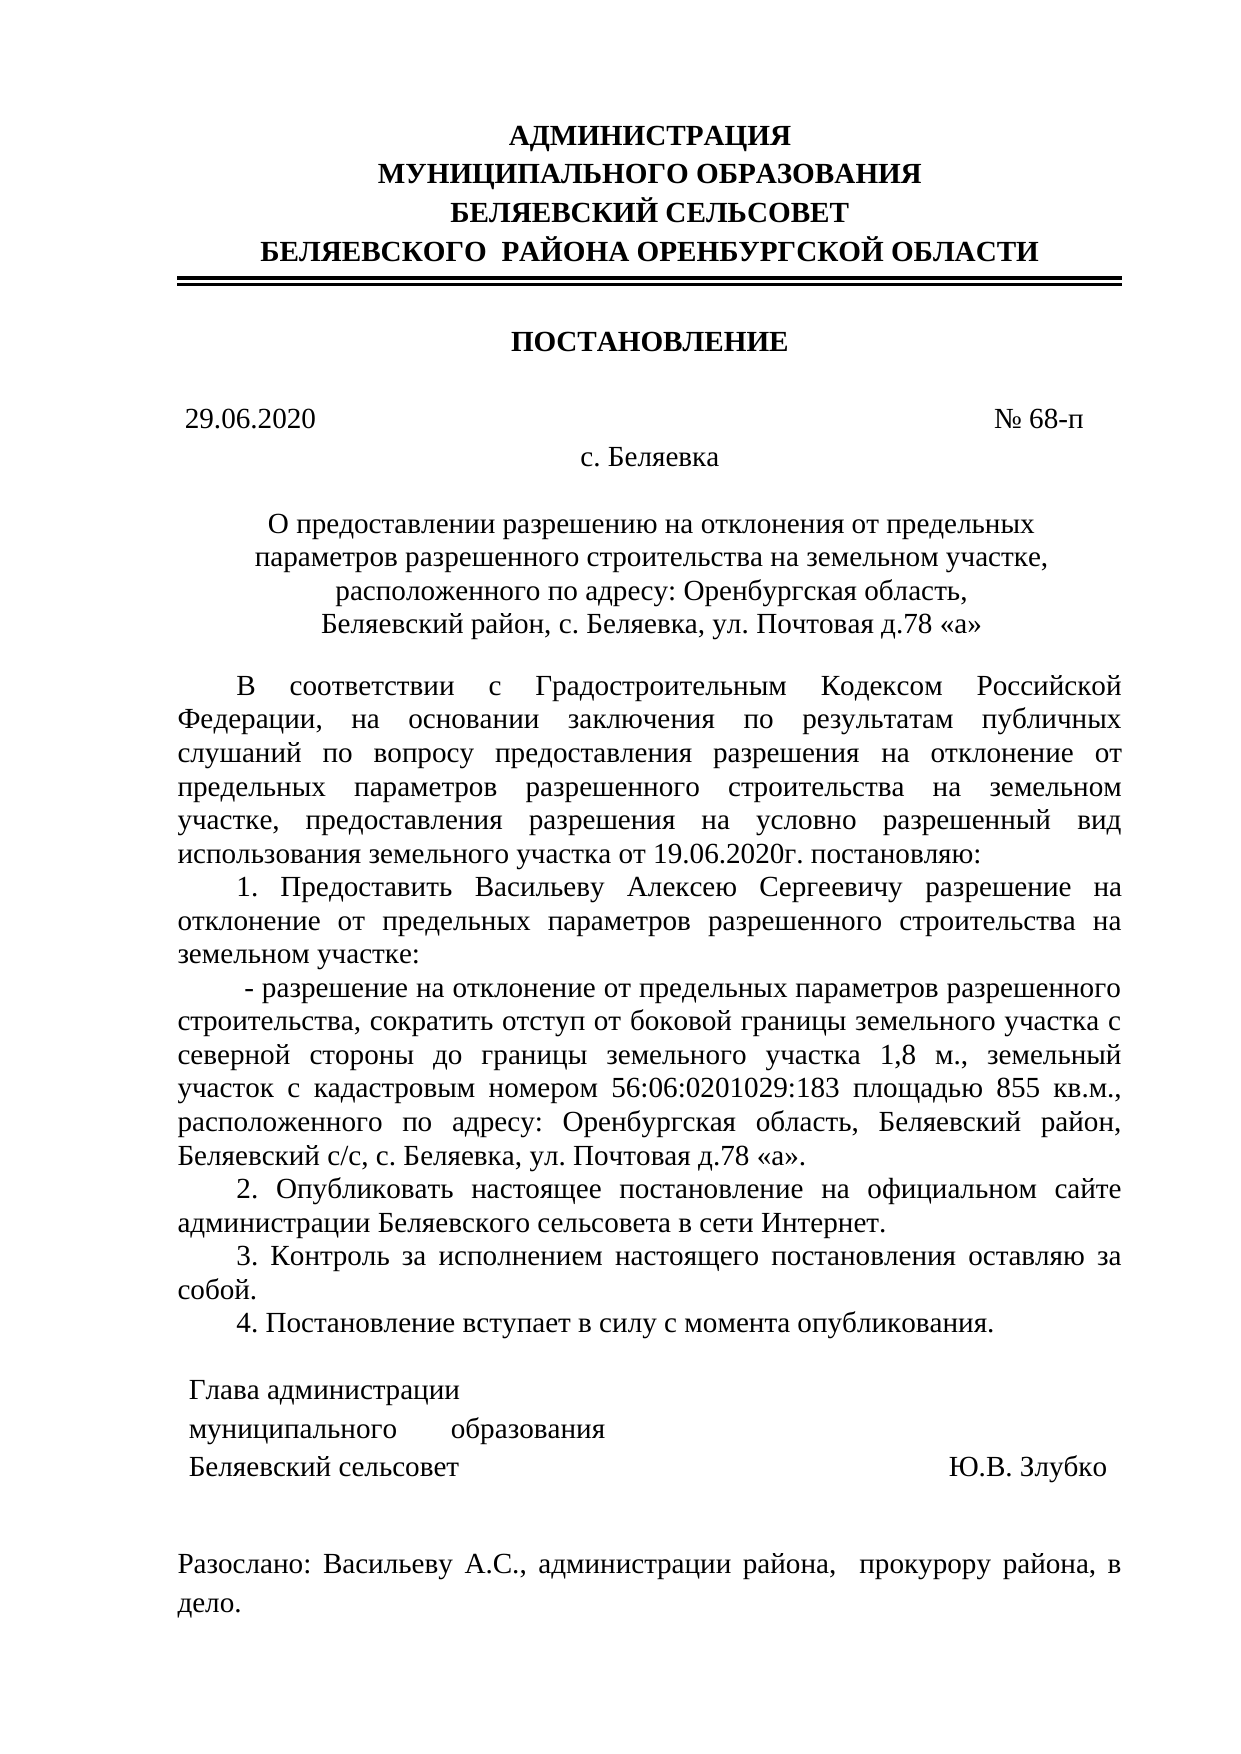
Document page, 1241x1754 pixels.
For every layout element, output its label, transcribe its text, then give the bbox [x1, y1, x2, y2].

table_cell ПОСТАНОВЛЕНИЕ 29.06.2020 № 68-п [177, 286, 1122, 439]
table_header АДМИНИСТРАЦИЯ МУНИЦИПАЛЬНОГО ОБРАЗОВАНИЯ БЕЛЯЕВСКИЙ СЕЛЬСОВЕТ БЕЛЯЕВСКОГО РАЙОНА ОРЕНБУРГСКОЙ ОБЛАСТИ [177, 118, 1122, 276]
text 4. Постановление вступает в силу с момента опубликования. [177, 1305, 1122, 1339]
text 2. Опубликовать настоящее постановление на официальном сайте администрации Беляевского сельсовета в сети Интернет. [177, 1171, 1122, 1238]
table_header О предоставлении разрешению на отклонения от предельных параметров разрешенного строительства на земельном участке, расположенного по адресу: Оренбургская область, Беляевский район, с. Беляевка, ул. Почтовая д.78 «а» [192, 506, 1111, 640]
table_header Глава администрации муниципального образования Беляевский сельсовет [177, 1373, 616, 1487]
text Разослано: Васильеву А.С., администрации района, прокурору района, в дело. [177, 1546, 1122, 1618]
table_header Ю.В. Злубко [616, 1373, 1139, 1487]
text с. Беляевка [177, 439, 1122, 472]
text В соответствии с Градостроительным Кодексом Российской Федерации, на основании заключения по результатам публичных слушаний по вопросу предоставления разрешения на отклонение от предельных параметров разрешенного строительства на земельном участке, предоставления разрешения на условно разрешенный вид использования земельного участка от 19.06.2020г. постановляю: [177, 668, 1122, 869]
text 1. Предоставить Васильеву Алексею Сергеевичу разрешение на отклонение от предельных параметров разрешенного строительства на земельном участке: [177, 869, 1122, 970]
text 3. Контроль за исполнением настоящего постановления оставляю за собой. [177, 1238, 1122, 1305]
text - разрешение на отклонение от предельных параметров разрешенного строительства, сократить отступ от боковой границы земельного участка с северной стороны до границы земельного участка 1,8 м., земельный участок с кадастровым номером 56:06:0201029:183 площадью 855 кв.м., расположенного по адресу: Оренбургская область, Беляевский район, Беляевский с/с, с. Беляевка, ул. Почтовая д.78 «а». [177, 970, 1122, 1171]
